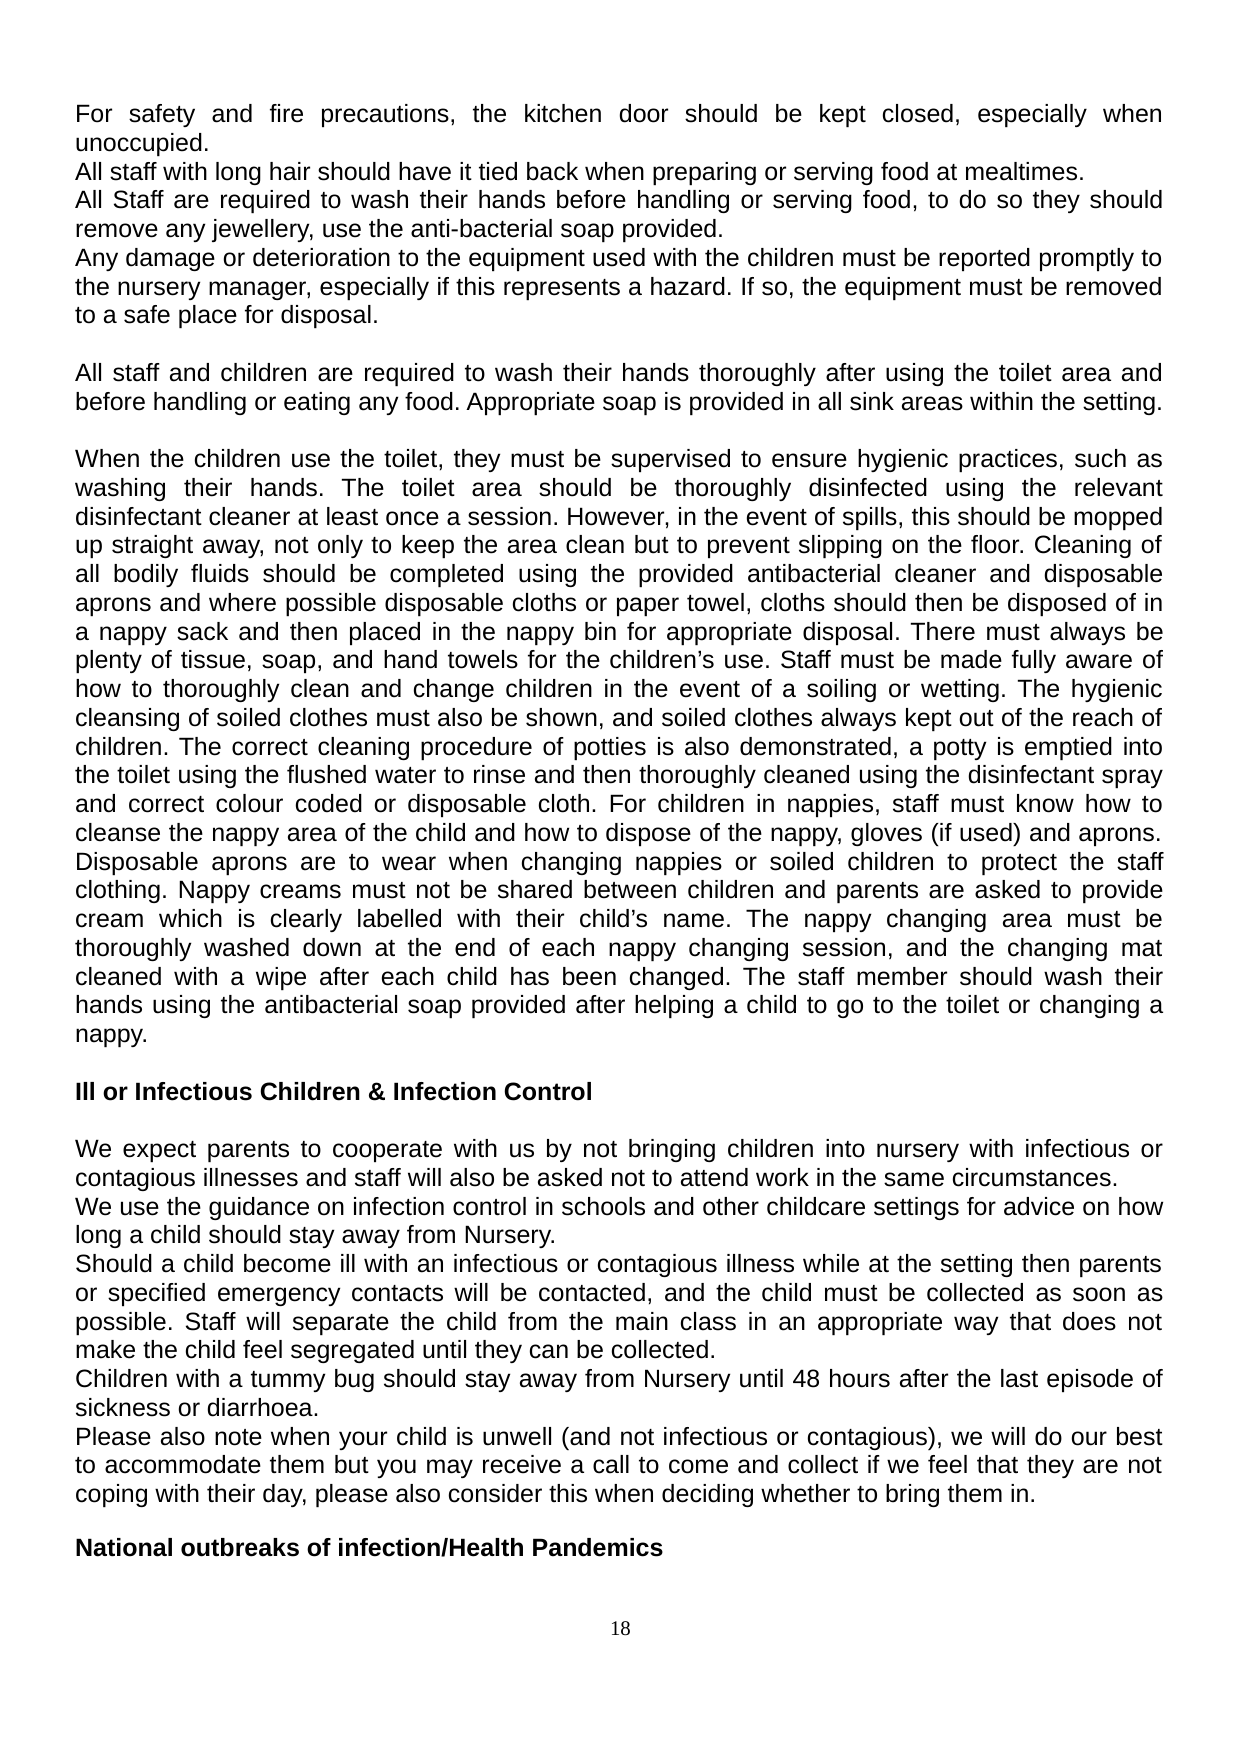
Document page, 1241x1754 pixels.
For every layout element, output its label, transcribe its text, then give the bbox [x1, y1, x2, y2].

text All staff and children are required to wash their hands thoroughly after using the toilet area and before handling or eating any food. Appropriate soap is provided in all sink areas within the setting. [75, 358, 1165, 415]
text Please also note when your child is unwell (and not infectious or contagious), we will do our best to accommodate them but you may receive a call to come and collect if we feel that they are not coping with their day, please also consider this when deciding whether to bring them in. [75, 1422, 1165, 1508]
text Children with a tummy bug should stay away from Nursery until 48 hours after the last episode of sickness or diarrhoea. [75, 1364, 1165, 1422]
text For safety and fire precautions, the kitchen door should be kept closed, especially when unoccupied. [75, 99, 1165, 157]
text Any damage or deterioration to the equipment used with the children must be reported promptly to the nursery manager, especially if this represents a hazard. If so, the equipment must be removed to a safe place for disposal. [75, 243, 1165, 329]
text National outbreaks of infection/Health Pandemics [75, 1533, 1165, 1562]
text We use the guidance on infection control in schools and other childcare settings for advice on how long a child should stay away from Nursery. [75, 1192, 1165, 1249]
text All staff with long hair should have it tied back when preparing or serving food at mealtimes. [75, 157, 1165, 185]
text When the children use the toilet, they must be supervised to ensure hygienic practices, such as washing their hands. The toilet area should be thoroughly disinfected using the relevant disinfectant cleaner at least once a session. However, in the event of spills, this should be mopped up straight away, not only to keep the area clean but to prevent slipping on the floor. Cleaning of all bodily fluids should be completed using the provided antibacterial cleaner and disposable aprons and where possible disposable cloths or paper towel, cloths should then be disposed of in a nappy sack and then placed in the nappy bin for appropriate disposal. There must always be plenty of tissue, soap, and hand towels for the children’s use. Staff must be made fully aware of how to thoroughly clean and change children in the event of a soiling or wetting. The hygienic cleansing of soiled clothes must also be shown, and soiled clothes always kept out of the reach of children. The correct cleaning procedure of potties is also demonstrated, a potty is emptied into the toilet using the flushed water to rinse and then thoroughly cleaned using the disinfectant spray and correct colour coded or disposable cloth. For children in nappies, staff must know how to cleanse the nappy area of the child and how to dispose of the nappy, gloves (if used) and aprons. Disposable aprons are to wear when changing nappies or soiled children to protect the staff clothing. Nappy creams must not be shared between children and parents are asked to provide cream which is clearly labelled with their child’s name. The nappy changing area must be thoroughly washed down at the end of each nappy changing session, and the changing mat cleaned with a wipe after each child has been changed. The staff member should wash their hands using the antibacterial soap provided after helping a child to go to the toilet or changing a nappy. [75, 444, 1165, 1048]
text Should a child become ill with an infectious or contagious illness while at the setting then parents or specified emergency contacts will be contacted, and the child must be collected as soon as possible. Staff will separate the child from the main class in an appropriate way that does not make the child feel segregated until they can be collected. [75, 1249, 1165, 1364]
text All Staff are required to wash their hands before handling or serving food, to do so they should remove any jewellery, use the anti-bacterial soap provided. [75, 185, 1165, 243]
text Ill or Infectious Children & Infection Control [75, 1077, 1165, 1105]
text We expect parents to cooperate with us by not bringing children into nursery with infectious or contagious illnesses and staff will also be asked not to attend work in the same circumstances. [75, 1134, 1165, 1192]
